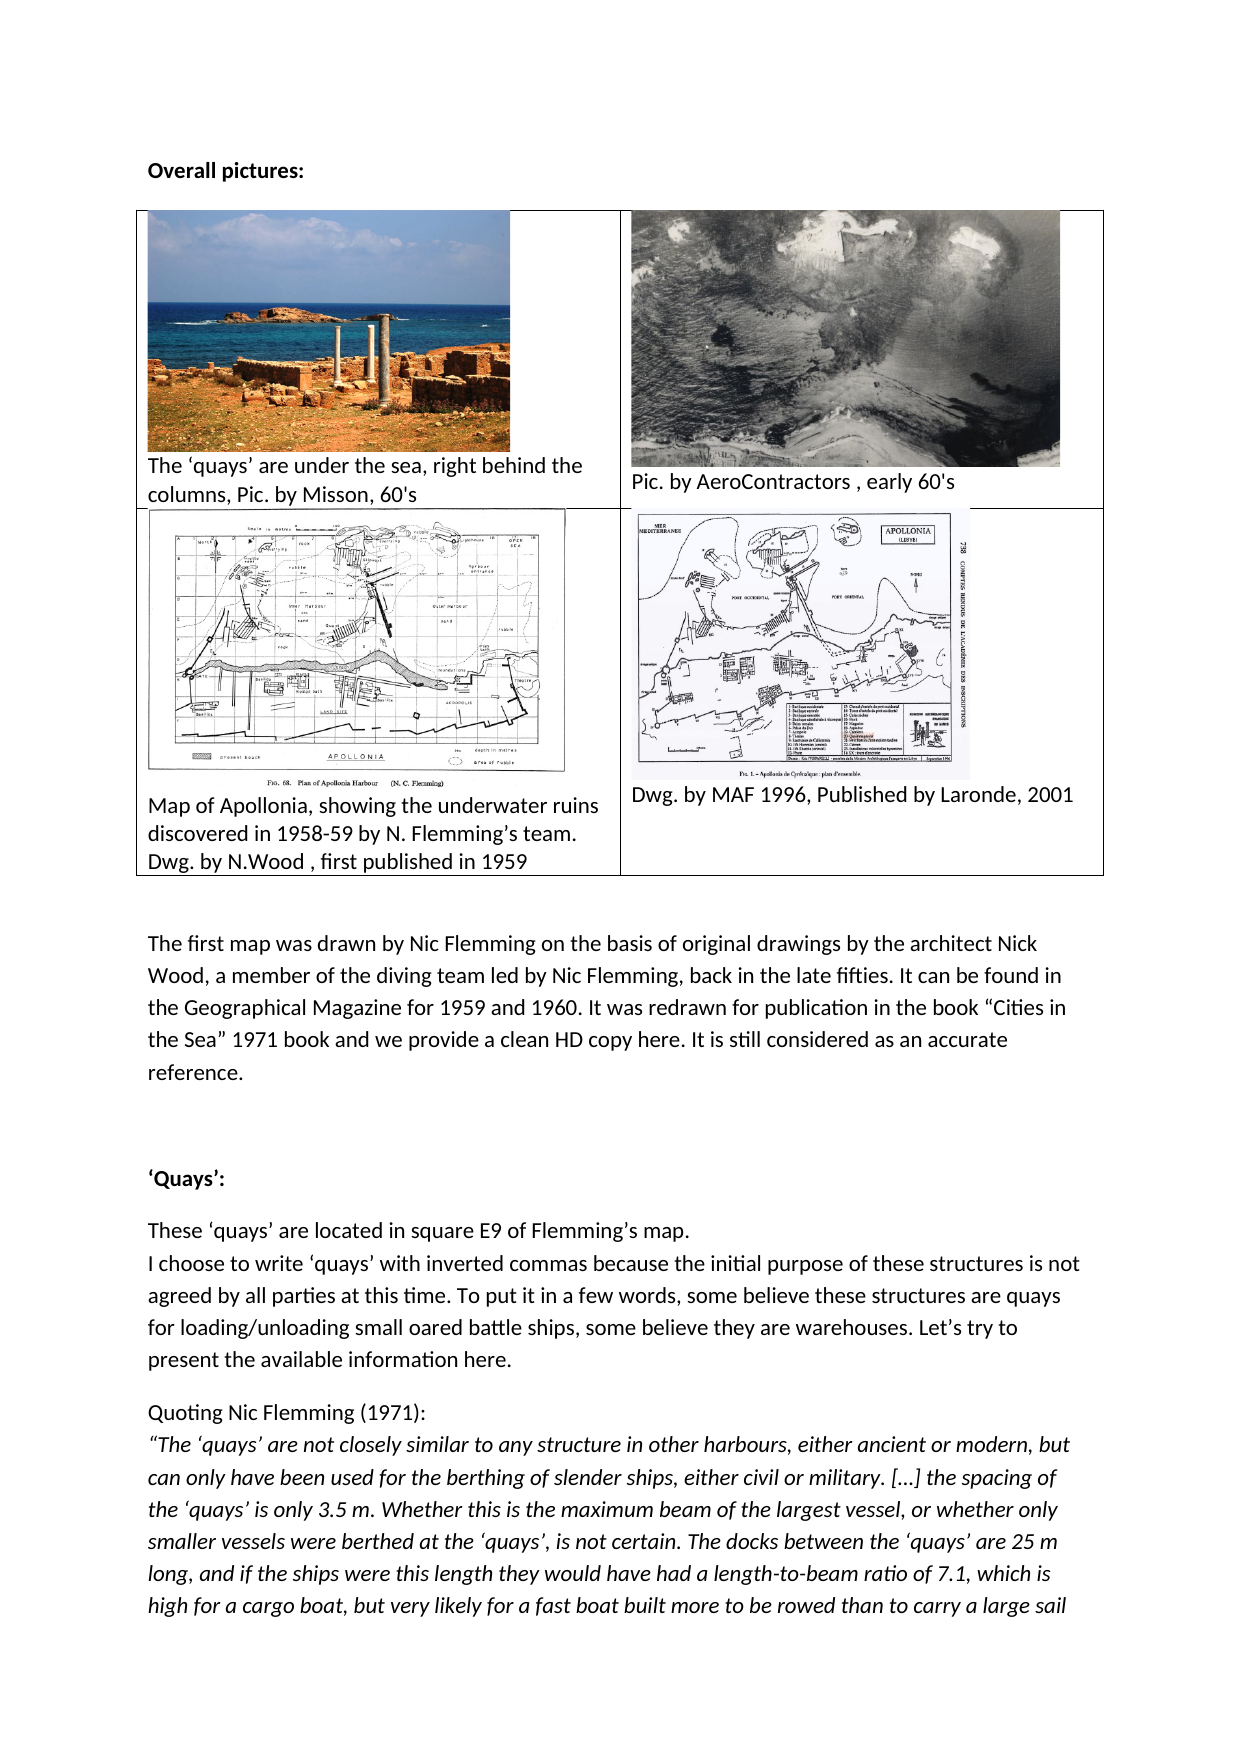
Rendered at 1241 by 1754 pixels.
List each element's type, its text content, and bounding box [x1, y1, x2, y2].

picture [631, 210, 1060, 467]
picture [147, 508, 567, 791]
text These ‘quays’ are located in square E9 of Flemming’s map. I choose to write ‘quays’ with inverted commas because the initial purpose of these structures is not agreed by all parties at this time. To put it in a few words, some believe these structures are quays for loading/unloading small oared battle ships, some believe they are warehouses. Let’s try to present the available information here. [148, 1217, 1093, 1373]
text ‘Quays’: [148, 1164, 1093, 1192]
picture [147, 210, 511, 452]
text Overall pictures: [148, 156, 1093, 184]
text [148, 1398, 1093, 1619]
table_cell Dwg. by MAF 1996, Published by Laronde, 2001 [621, 509, 1103, 875]
table_header The ‘quays’ are under the sea, right behind the columns, Pic. by Misson, 60's [137, 211, 620, 508]
table_header Pic. by AeroContractors , early 60's [621, 211, 1103, 508]
text The first map was drawn by Nic Flemming on the basis of original drawings by the architect Nick Wood, a member of the diving team led by Nic Flemming, back in the late fifties. It can be found in the Geographical Magazine for 1959 and 1960. It was redrawn for publication in the book “Cities in the Sea” 1971 book and we provide a clean HD copy here. It is still considered as an accurate reference. [148, 929, 1093, 1086]
table_cell Map of Apollonia, showing the underwater ruins discovered in 1958-59 by N. Flemming’s team. Dwg. by N.Wood , first published in 1959 [137, 509, 620, 875]
picture [631, 508, 971, 780]
